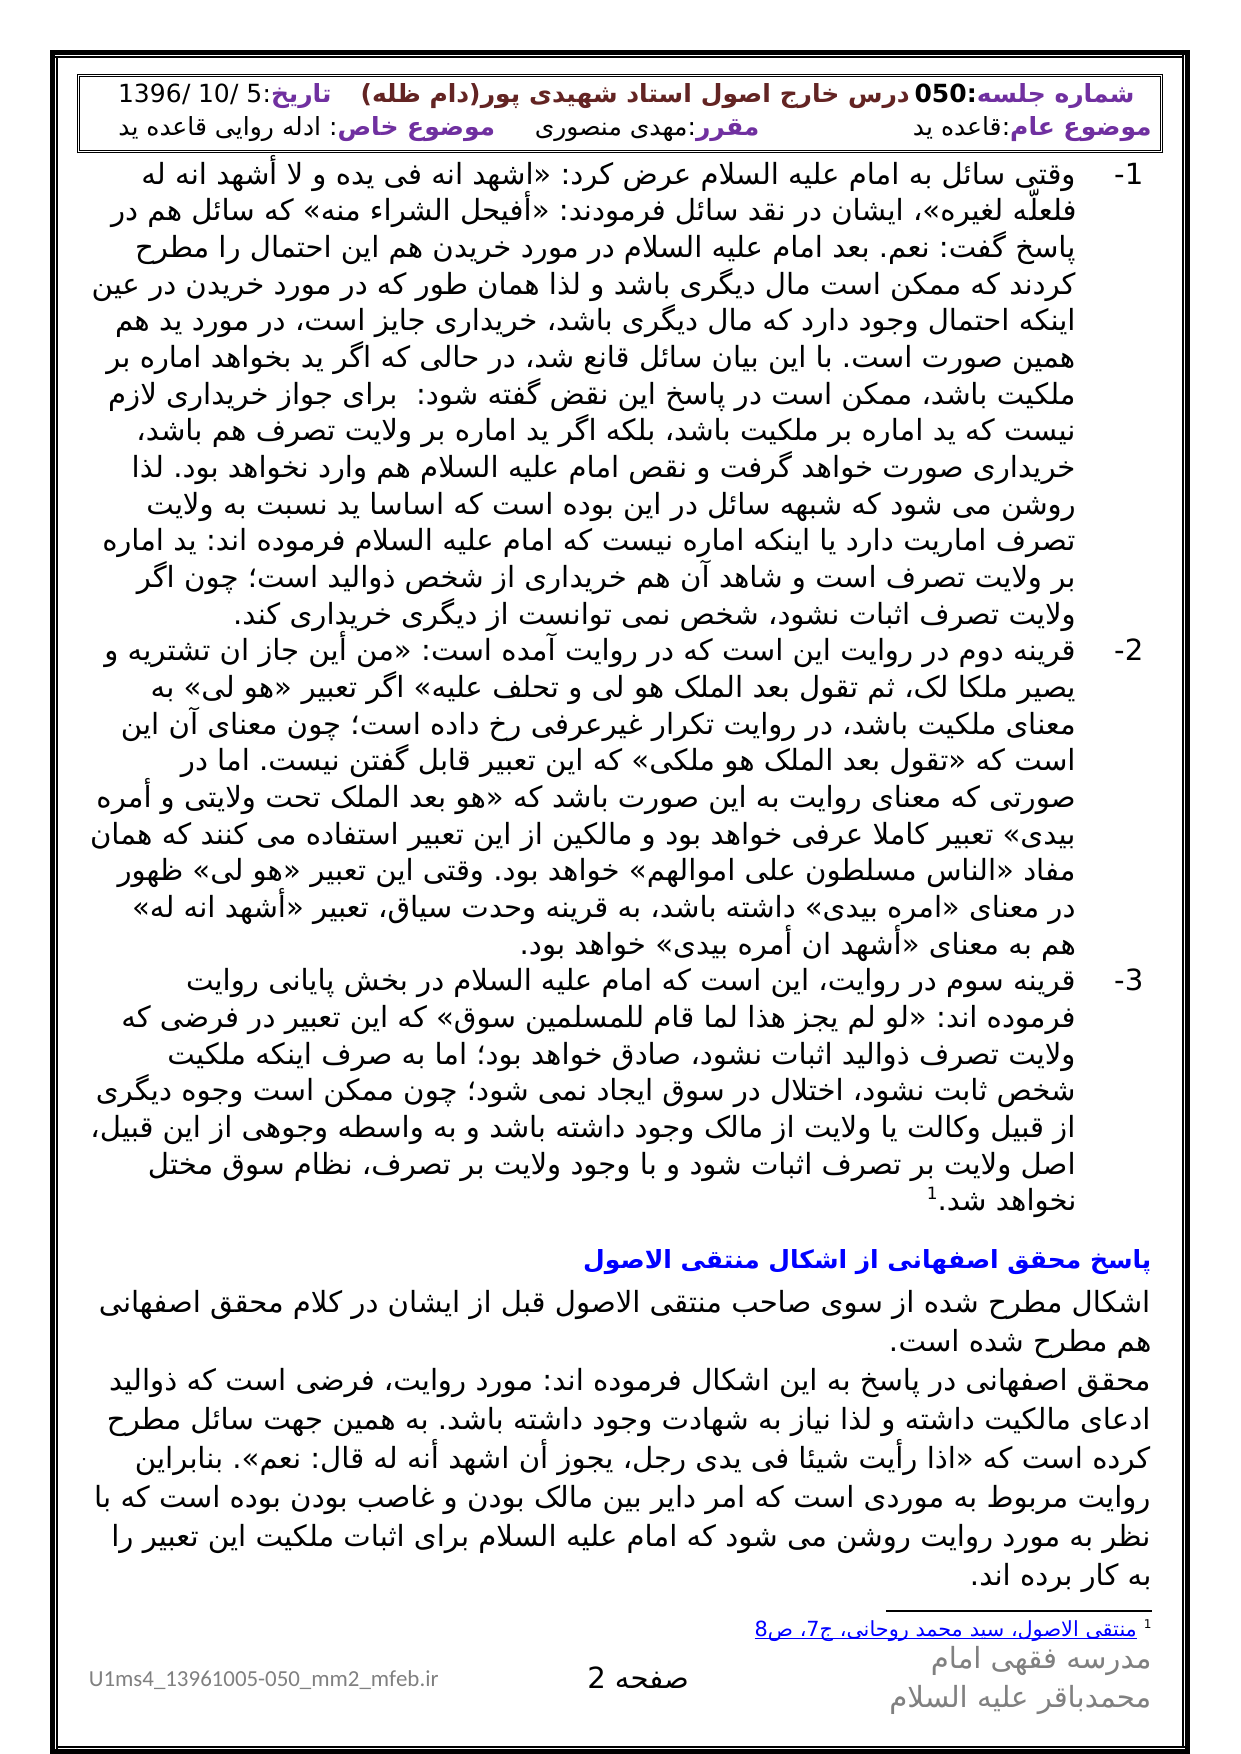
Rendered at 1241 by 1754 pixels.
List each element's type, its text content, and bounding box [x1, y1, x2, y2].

list قرینه سوم در روایت، این است که امام علیه السلام در بخش پایانی روایت فرموده اند: «لو لم یجز هذا لما قام للمسلمین سوق» که این تعبیر در فرضی که ولایت تصرف ذوالید اثبات نشود، صادق خواهد بود؛ اما به صرف اینکه ملکیت شخص ثابت نشود، اختلال در سوق ایجاد نمی شود؛ چون ممکن است وجوه دیگری از قبیل وکالت یا ولایت از مالک وجود داشته باشد و به واسطه وجوهی از این قبیل، اصل ولایت بر تصرف اثبات شود و با وجود ولایت بر تصرف، نظام سوق مختل نخواهد شد. [89, 964, 1114, 1218]
list قرینه دوم در روایت این است که در روایت آمده است: «من أین جاز ان تشتریه و یصیر ملکا لک، ثم تقول بعد الملک هو لی و تحلف علیه» اگر تعبیر «هو لی» به معنای ملکیت باشد، در روایت تکرار غیرعرفی رخ داده است؛ چون معنای آن این است که «تقول بعد الملک هو ملکی» که این تعبیر قابل گفتن نیست. اما در صورتی که معنای روایت به این صورت باشد که «هو بعد الملک تحت ولایتی و أمره بیدی» تعبیر کاملا عرفی خواهد بود و مالکین از این تعبیر استفاده می کنند که همان مفاد «الناس مسلطون علی اموالهم» خواهد بود. وقتی این تعبیر «هو لی» ظهور در معنای «امره بیدی» داشته باشد، به قرینه وحدت سیاق، تعبیر «أشهد انه له» هم به معنای «أشهد ان أمره بیدی» خواهد بود. [89, 634, 1114, 961]
list وقتی سائل به امام علیه السلام عرض کرد: «اشهد انه فی یده و لا أشهد انه له فلعلّه لغیره»، ایشان در نقد سائل فرمودند: «أفیحل الشراء منه» که سائل هم در پاسخ گفت: نعم. بعد امام علیه السلام در مورد خریدن هم این احتمال را مطرح کردند که ممکن است مال دیگری باشد و لذا همان طور که در مورد خریدن در عین اینکه احتمال وجود دارد که مال دیگری باشد، خریداری جایز است، در مورد ید هم همین صورت است. با این بیان سائل قانع شد، در حالی که اگر ید بخواهد اماره بر ملکیت باشد، ممکن است در پاسخ این نقض گفته شود: برای جواز خریداری لازم نیست که ید اماره بر ملکیت باشد، بلکه اگر ید اماره بر ولایت تصرف هم باشد، خریداری صورت خواهد گرفت و نقص امام علیه السلام هم وارد نخواهد بود. لذا روشن می شود که شبهه سائل در این بوده است که اساسا ید نسبت به ولایت تصرف اماریت دارد یا اینکه اماره نیست که امام علیه السلام فرموده اند: ید اماره بر ولایت تصرف است و شاهد آن هم خریداری از شخص ذوالید است؛ چون اگر ولایت تصرف اثبات نشود، شخص نمی توانست از دیگری خریداری کند. [89, 157, 1114, 631]
subtitle پاسخ محقق اصفهانی از اشکال منتقی الاصول [89, 1245, 1152, 1274]
text اشکال مطرح شده از سوی صاحب منتقی الاصول قبل از ایشان در کلام محقق اصفهانی هم مطرح شده است. [89, 1285, 1152, 1358]
text محقق اصفهانی در پاسخ به این اشکال فرموده اند: مورد روایت، فرضی است که ذوالید ادعای مالکیت داشته و لذا نیاز به شهادت وجود داشته باشد. به همین جهت سائل مطرح کرده است که «اذا رأیت شیئا فی یدی رجل، یجوز أن اشهد أنه له قال: نعم». بنابراین روایت مربوط به موردی است که امر دایر بین مالک بودن و غاصب بودن بوده است که با نظر به مورد روایت روشن می شود که امام علیه السلام برای اثبات ملکیت این تعبیر را به کار برده اند. [89, 1363, 1152, 1592]
